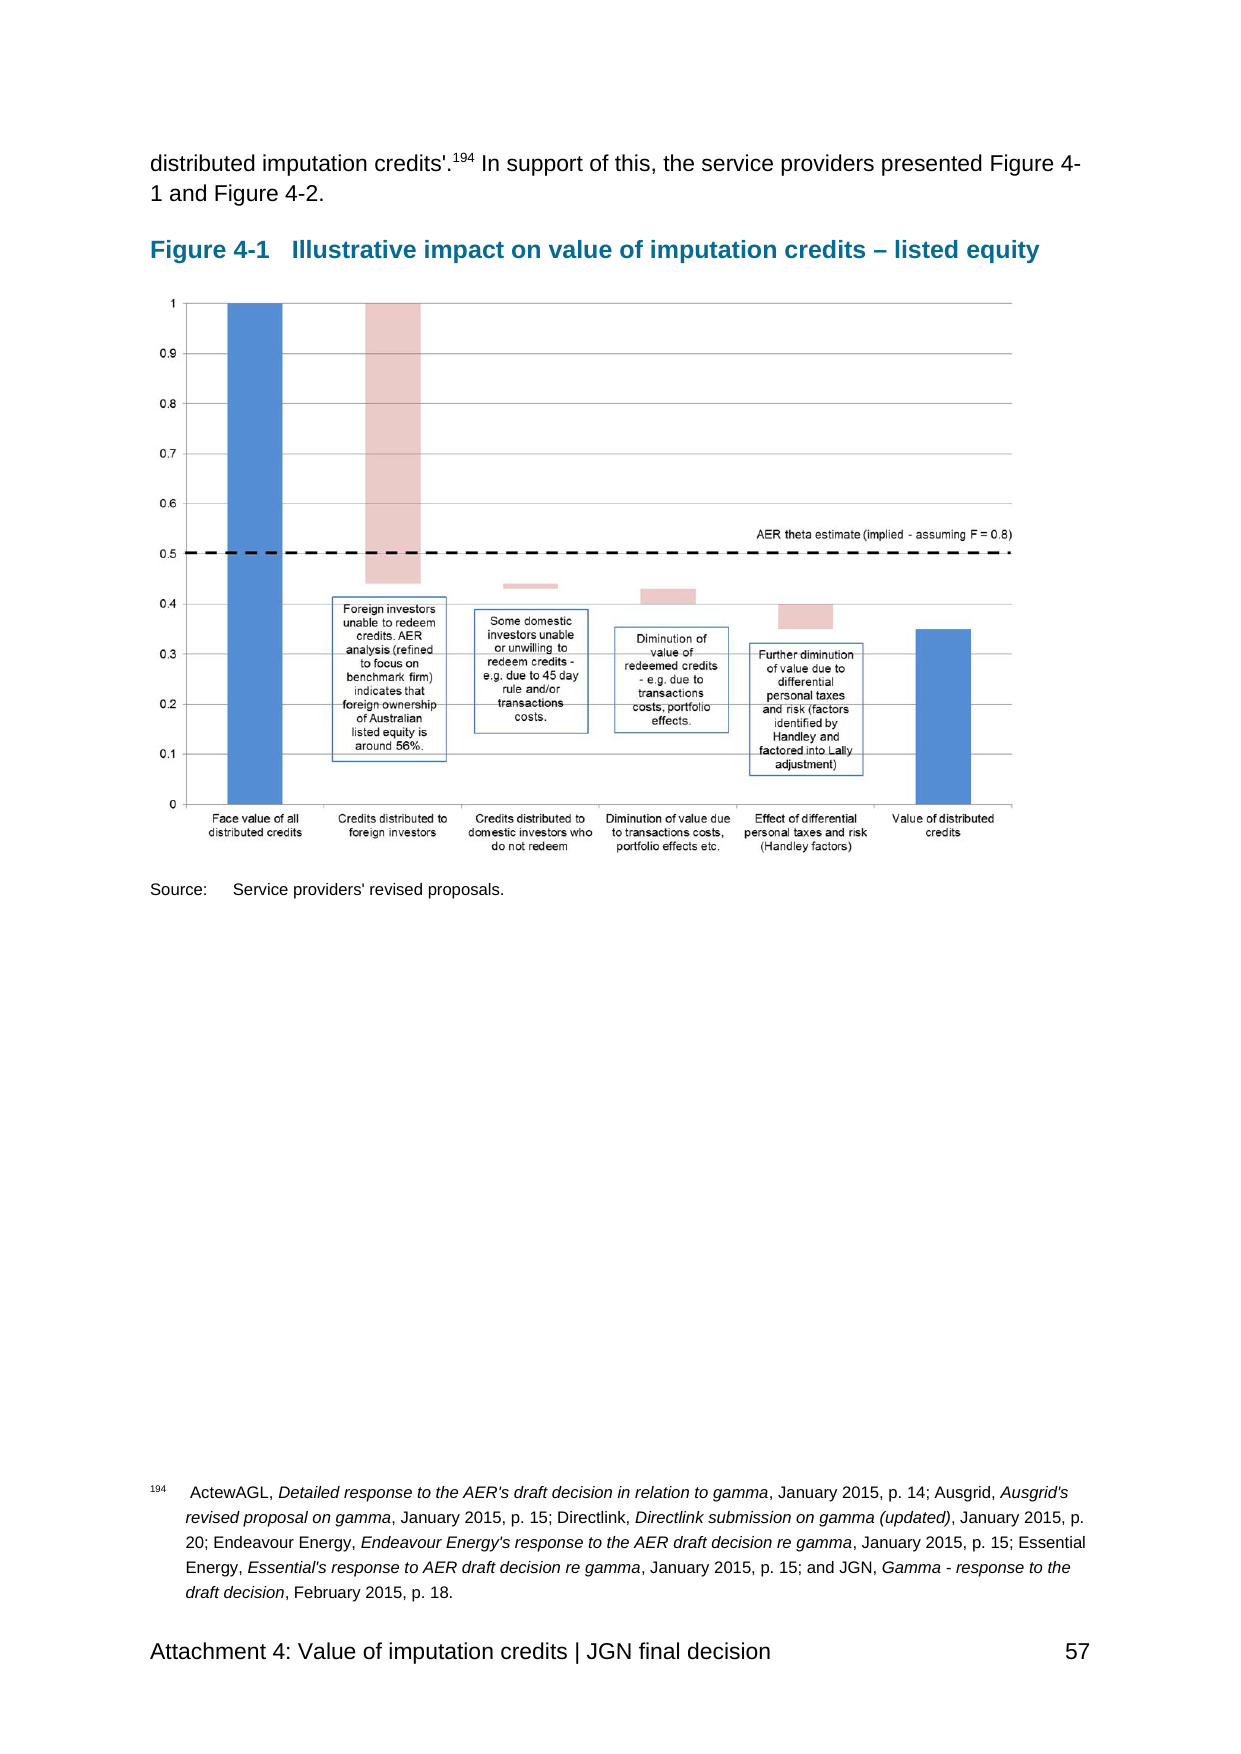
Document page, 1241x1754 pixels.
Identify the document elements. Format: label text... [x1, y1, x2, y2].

text The service providers submitted that, because of the factors set out above, our implied point estimates of the utilisation rate are 'well above any possible measure of the value of distributed imputation credits'. In support of this, the service providers presented Figure 4-1 and Figure 4-2. [150, 150, 1090, 207]
text Figure 4-1 Illustrative impact on value of imputation credits – listed equity [150, 235, 1090, 264]
text Source: Service providers' revised proposals. [150, 880, 1090, 899]
